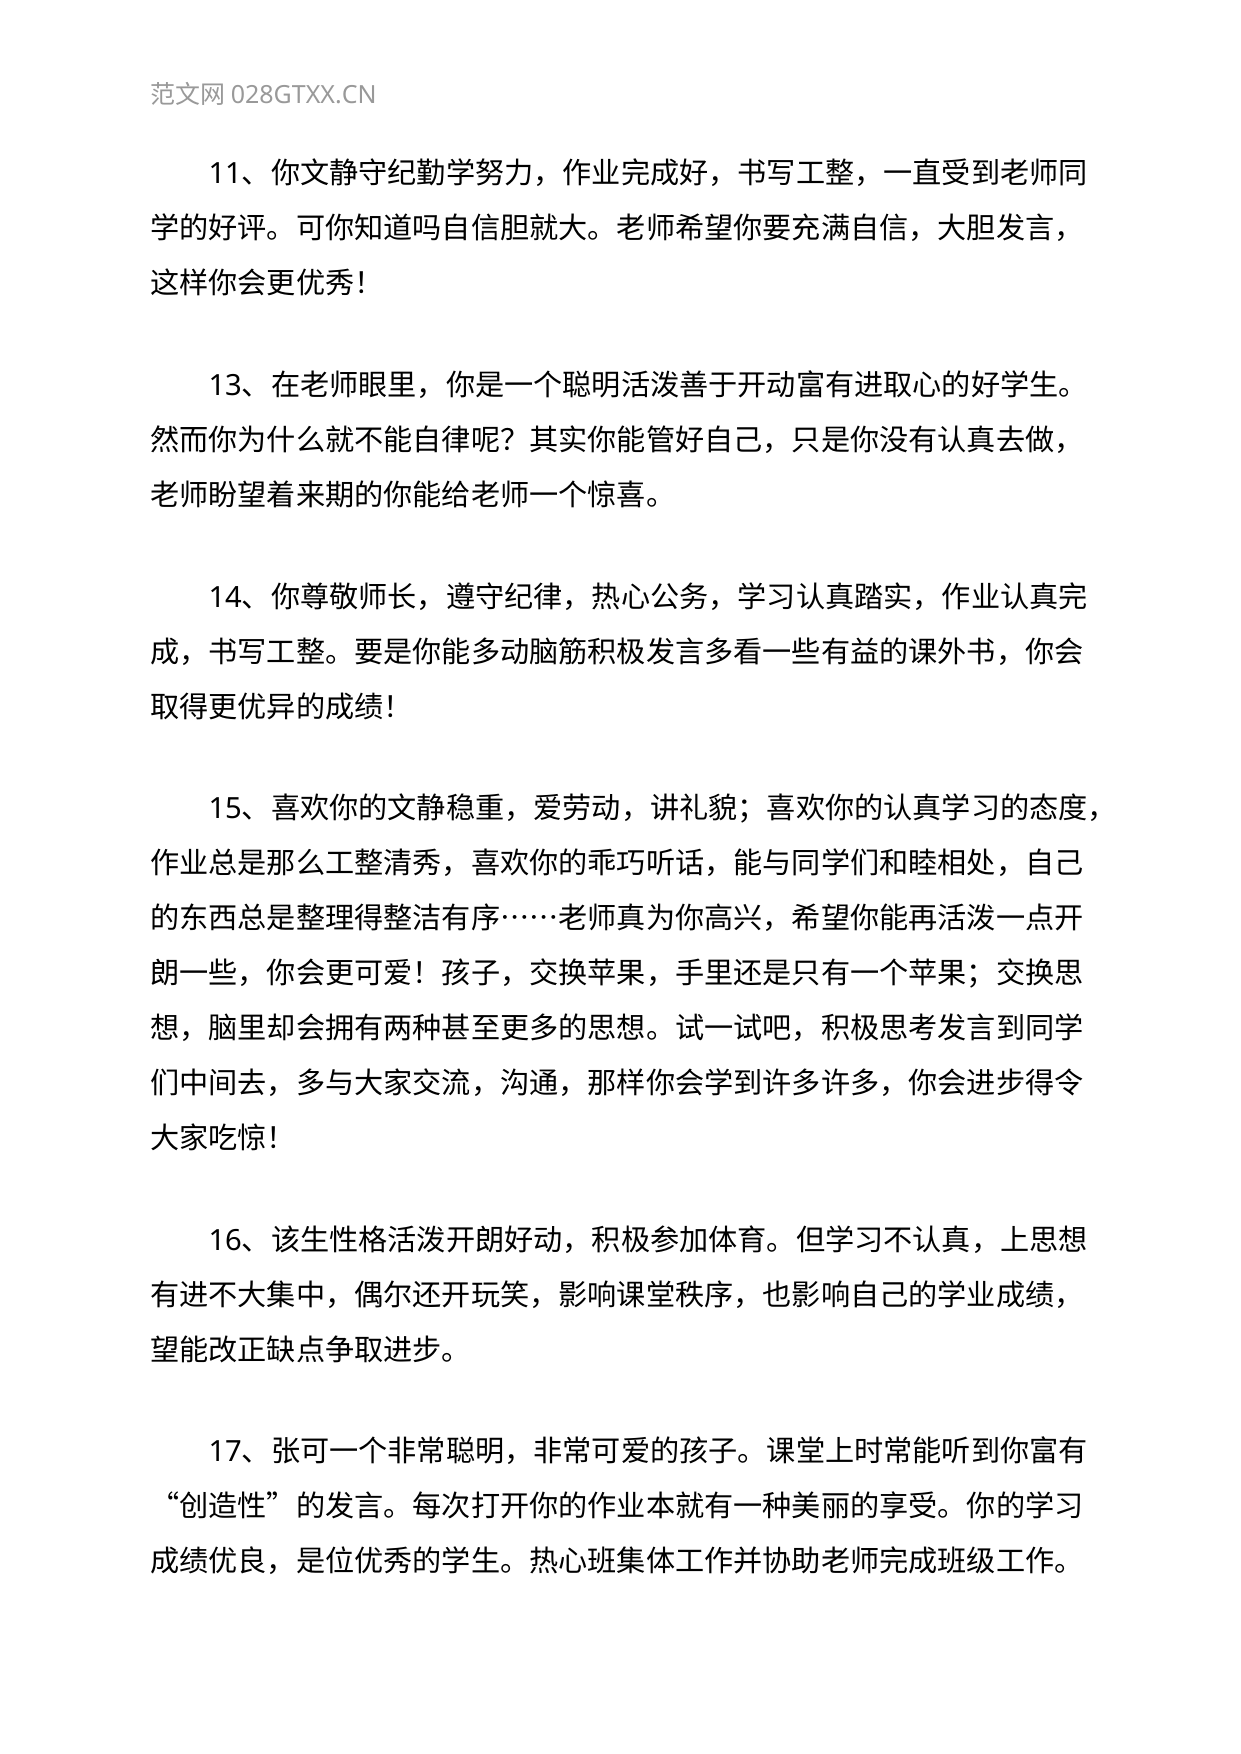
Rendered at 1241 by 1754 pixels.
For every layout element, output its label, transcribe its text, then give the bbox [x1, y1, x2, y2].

text 11、你文静守纪勤学努力，作业完成好，书写工整，一直受到老师同学的好评。可你知道吗自信胆就大。老师希望你要充满自信，大胆发言，这样你会更优秀！ [150, 150, 1090, 302]
text 13、在老师眼里，你是一个聪明活泼善于开动富有进取心的好学生。然而你为什么就不能自律呢？其实你能管好自己，只是你没有认真去做，老师盼望着来期的你能给老师一个惊喜。 [150, 362, 1090, 514]
text 15、喜欢你的文静稳重，爱劳动，讲礼貌；喜欢你的认真学习的态度，作业总是那么工整清秀，喜欢你的乖巧听话，能与同学们和睦相处，自己的东西总是整理得整洁有序……老师真为你高兴，希望你能再活泼一点开朗一些，你会更可爱！孩子，交换苹果，手里还是只有一个苹果；交换思想，脑里却会拥有两种甚至更多的思想。试一试吧，积极思考发言到同学们中间去，多与大家交流，沟通，那样你会学到许多许多，你会进步得令大家吃惊！ [150, 785, 1090, 1157]
text 14、你尊敬师长，遵守纪律，热心公务，学习认真踏实，作业认真完成，书写工整。要是你能多动脑筋积极发言多看一些有益的课外书，你会取得更优异的成绩！ [150, 573, 1090, 726]
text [150, 1428, 1090, 1580]
text 16、该生性格活泼开朗好动，积极参加体育。但学习不认真，上思想有进不大集中，偶尔还开玩笑，影响课堂秩序，也影响自己的学业成绩，望能改正缺点争取进步。 [150, 1216, 1090, 1368]
